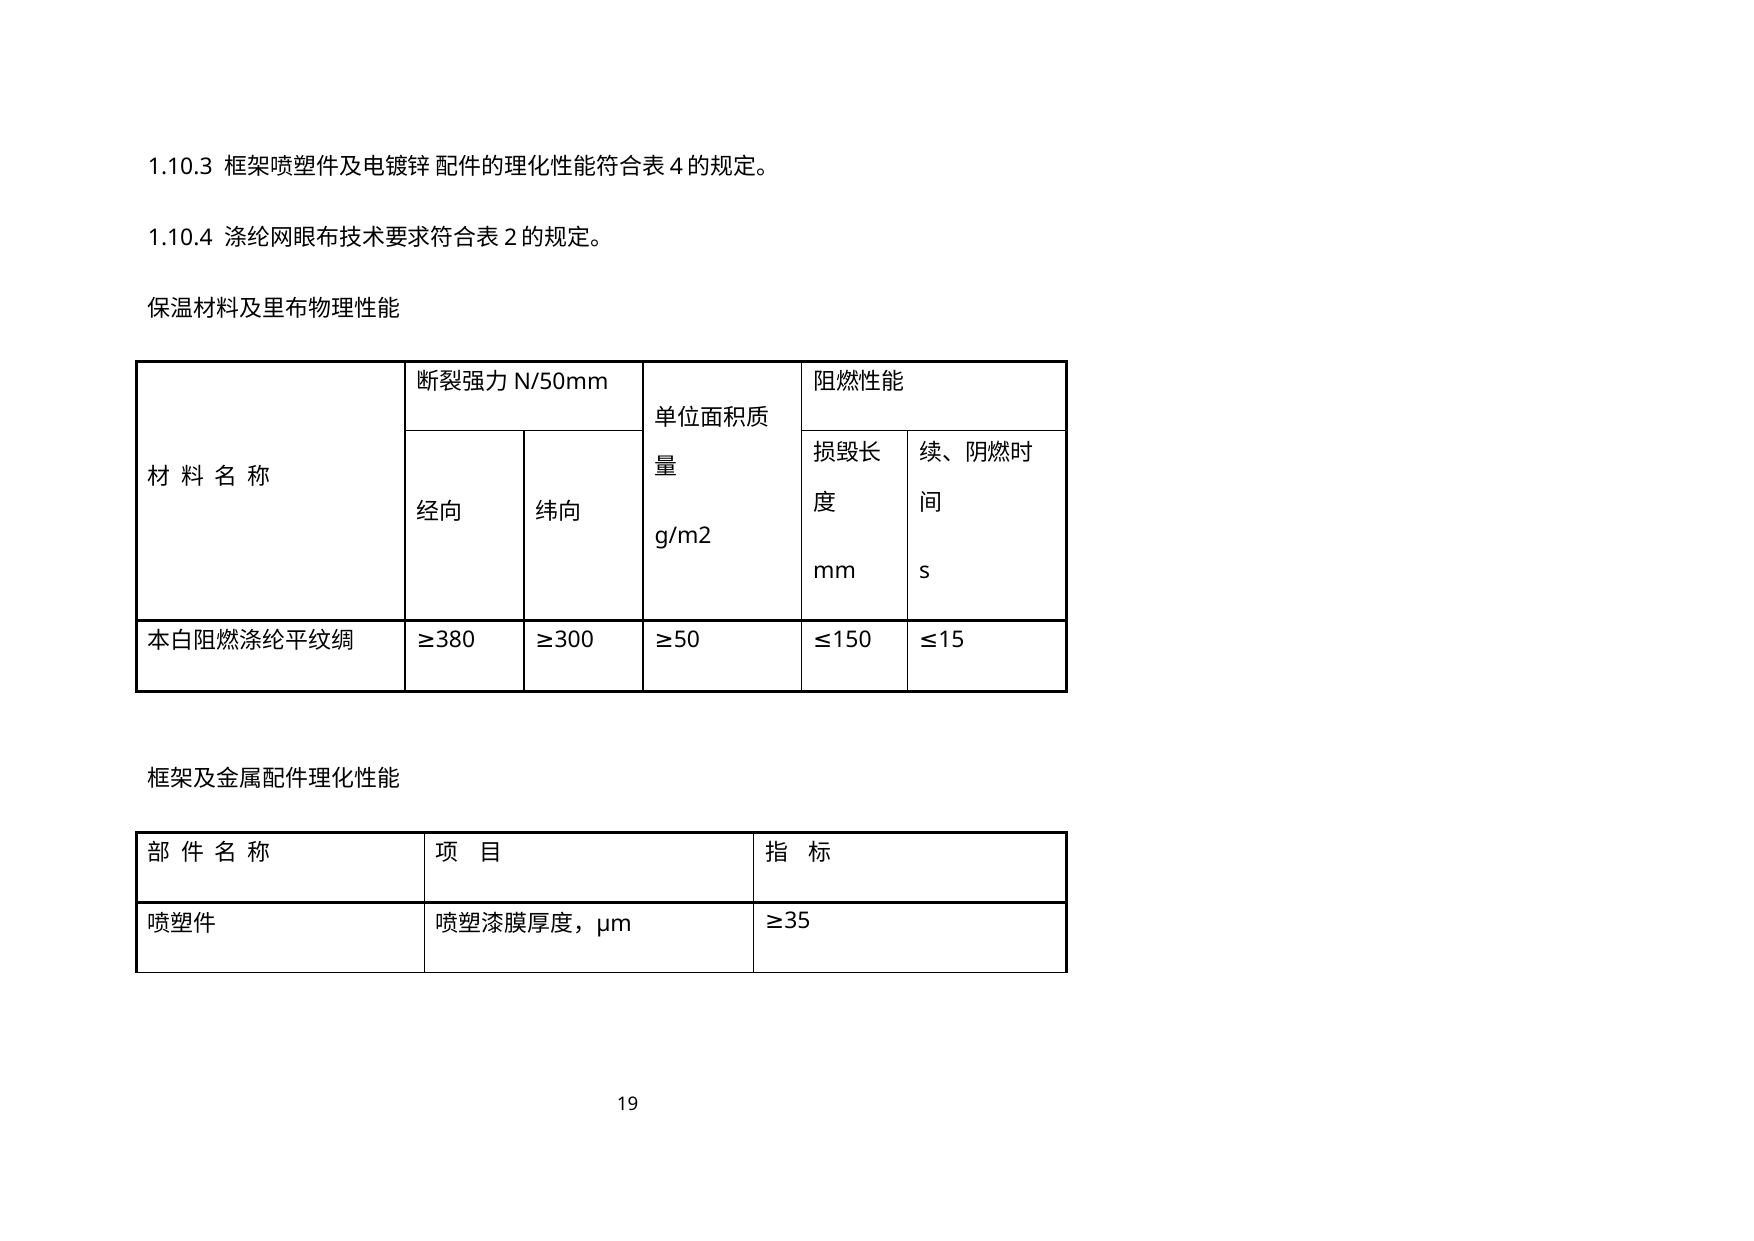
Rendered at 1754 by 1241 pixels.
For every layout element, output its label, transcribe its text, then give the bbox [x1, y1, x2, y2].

table_cell 本白阻燃涤纶平纹绸 [138, 622, 404, 689]
table_header 断裂强力 N/50mm [406, 363, 642, 430]
table_cell 经向 [406, 431, 523, 619]
text 保温材料及里布物理性能 [148, 289, 1606, 323]
table_cell 损毁长度 mm [802, 431, 907, 619]
table_cell ≥380 [406, 622, 523, 689]
table_header 部 件 名 称 [138, 834, 424, 901]
table_header 材 料 名 称 [138, 363, 404, 619]
table_cell ≤150 [802, 622, 907, 689]
table_header 单位面积质量 g/m2 [644, 363, 801, 619]
table_header 项 目 [425, 834, 753, 901]
table_header 阻燃性能 [802, 363, 1065, 430]
text 框架及金属配件理化性能 [148, 760, 1606, 793]
table_cell 喷塑件 [138, 904, 424, 972]
text 1.10.4 涤纶网眼布技术要求符合表2的规定。 [148, 218, 1606, 252]
table_cell ≥50 [644, 622, 801, 689]
text 1.10.3 框架喷塑件及电镀锌 配件的理化性能符合表4的规定。 [148, 148, 1606, 181]
table_cell ≤15 [908, 622, 1065, 689]
table_cell ≥300 [525, 622, 642, 689]
table_cell 续、阴燃时间 s [908, 431, 1065, 619]
table_header 指 标 [754, 834, 1065, 901]
table_cell ≥35 [754, 904, 1065, 972]
table_cell 纬向 [525, 431, 642, 619]
table_cell 喷塑漆膜厚度，μm [425, 904, 753, 972]
